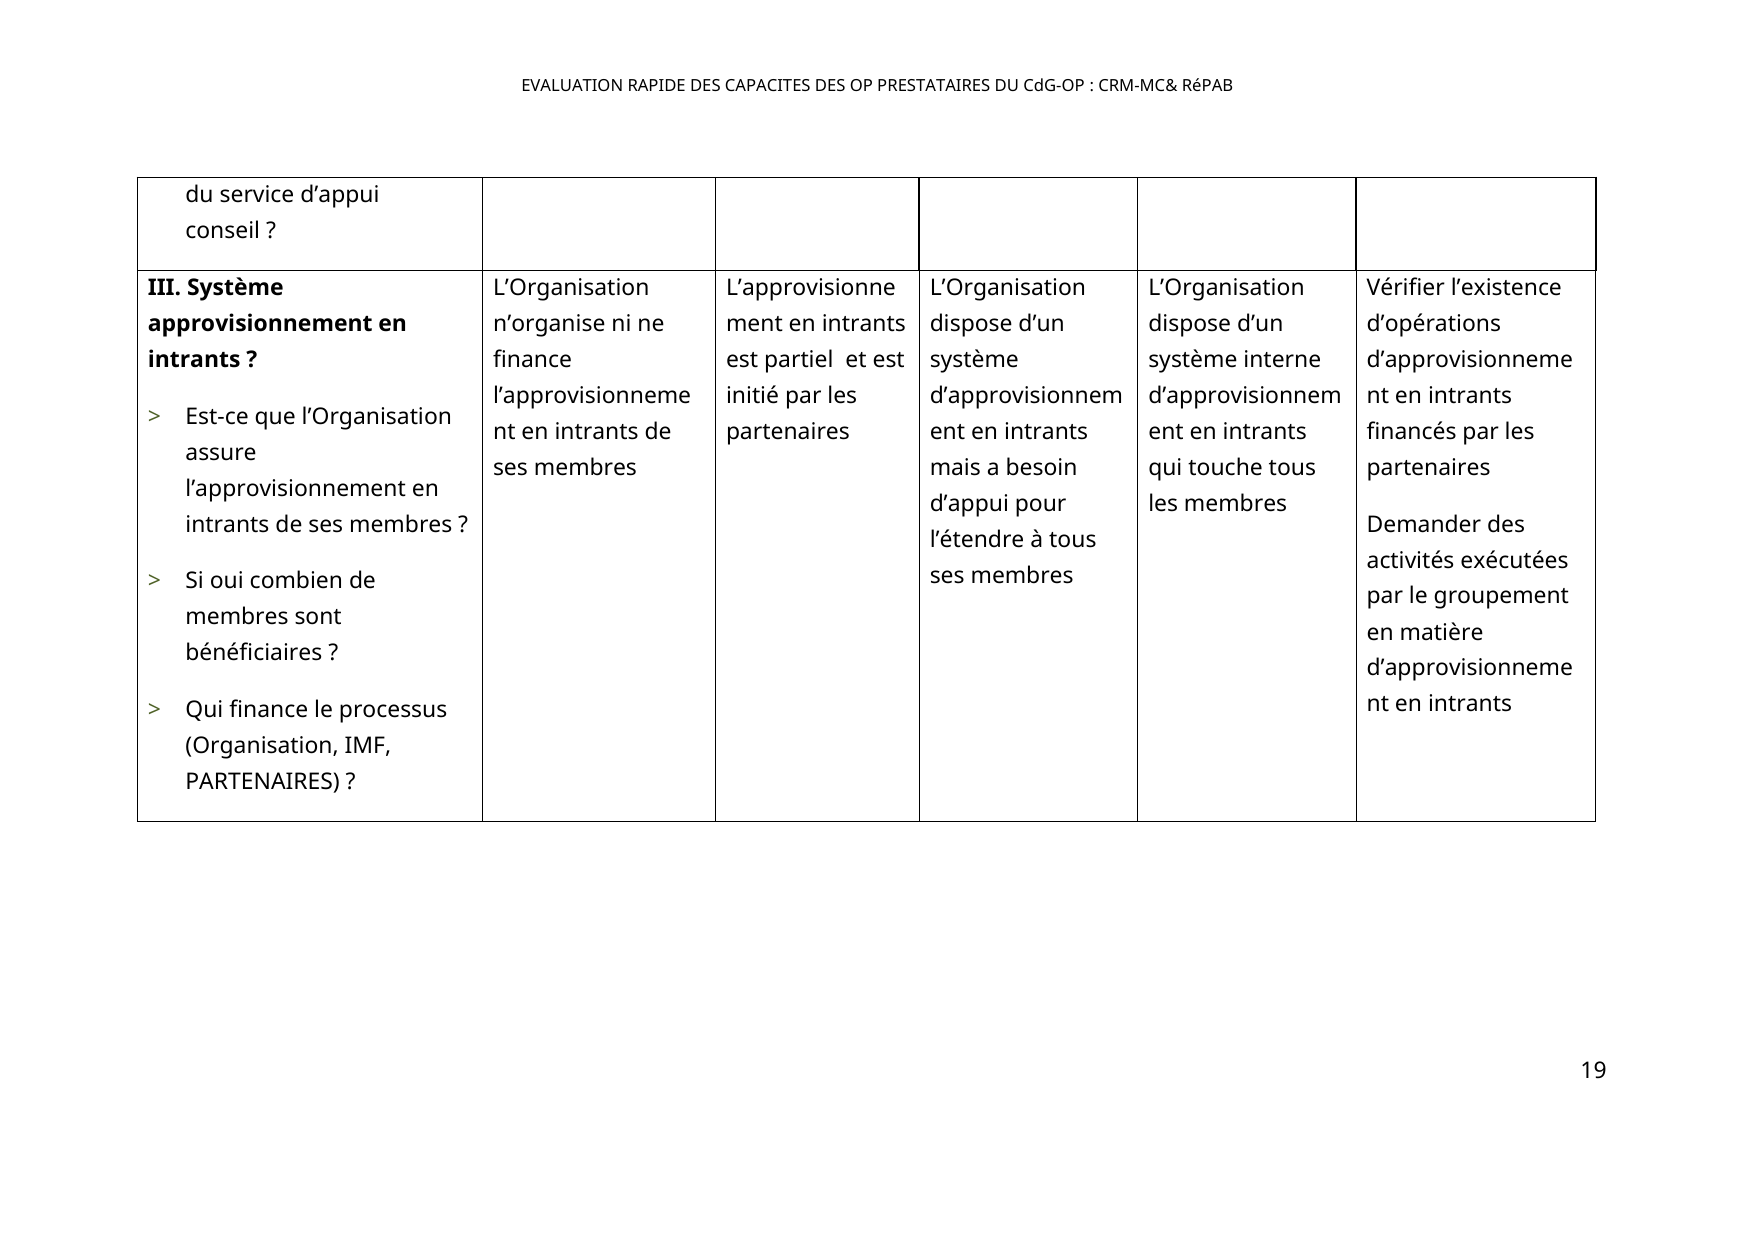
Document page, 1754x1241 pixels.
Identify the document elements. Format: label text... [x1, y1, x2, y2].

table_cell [716, 178, 918, 270]
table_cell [138, 178, 482, 270]
table_cell L’Organisation dispose d’un système d’approvisionnement en intrants mais a besoin d’appui pour l’étendre à tous ses membres [920, 271, 1137, 821]
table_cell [483, 178, 715, 270]
table_cell L’approvisionnement en intrants est partiel et est initié par les partenaires [716, 271, 919, 821]
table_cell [920, 178, 1137, 270]
table_cell L’Organisation n’organise ni ne finance l’approvisionnement en intrants de ses membres [483, 271, 715, 821]
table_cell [1357, 178, 1595, 270]
table_cell Vérifier l’existence d’opérations d’approvisionnement en intrants financés par les partenaires Demander des activités exécutées par le groupement en matière d’approvisionnement en intrants [1357, 271, 1595, 821]
table_cell III. Système approvisionnement en intrants ? Est-ce que l’Organisation assure l’approvisionnement en intrants de ses membres ? Si oui combien de membres sont bénéficiaires ? Qui finance le processus (Organisation, IMF, PARTENAIRES) ? [138, 271, 482, 821]
table_cell L’Organisation dispose d’un système interne d’approvisionnement en intrants qui touche tous les membres [1138, 271, 1356, 821]
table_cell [1138, 178, 1355, 270]
